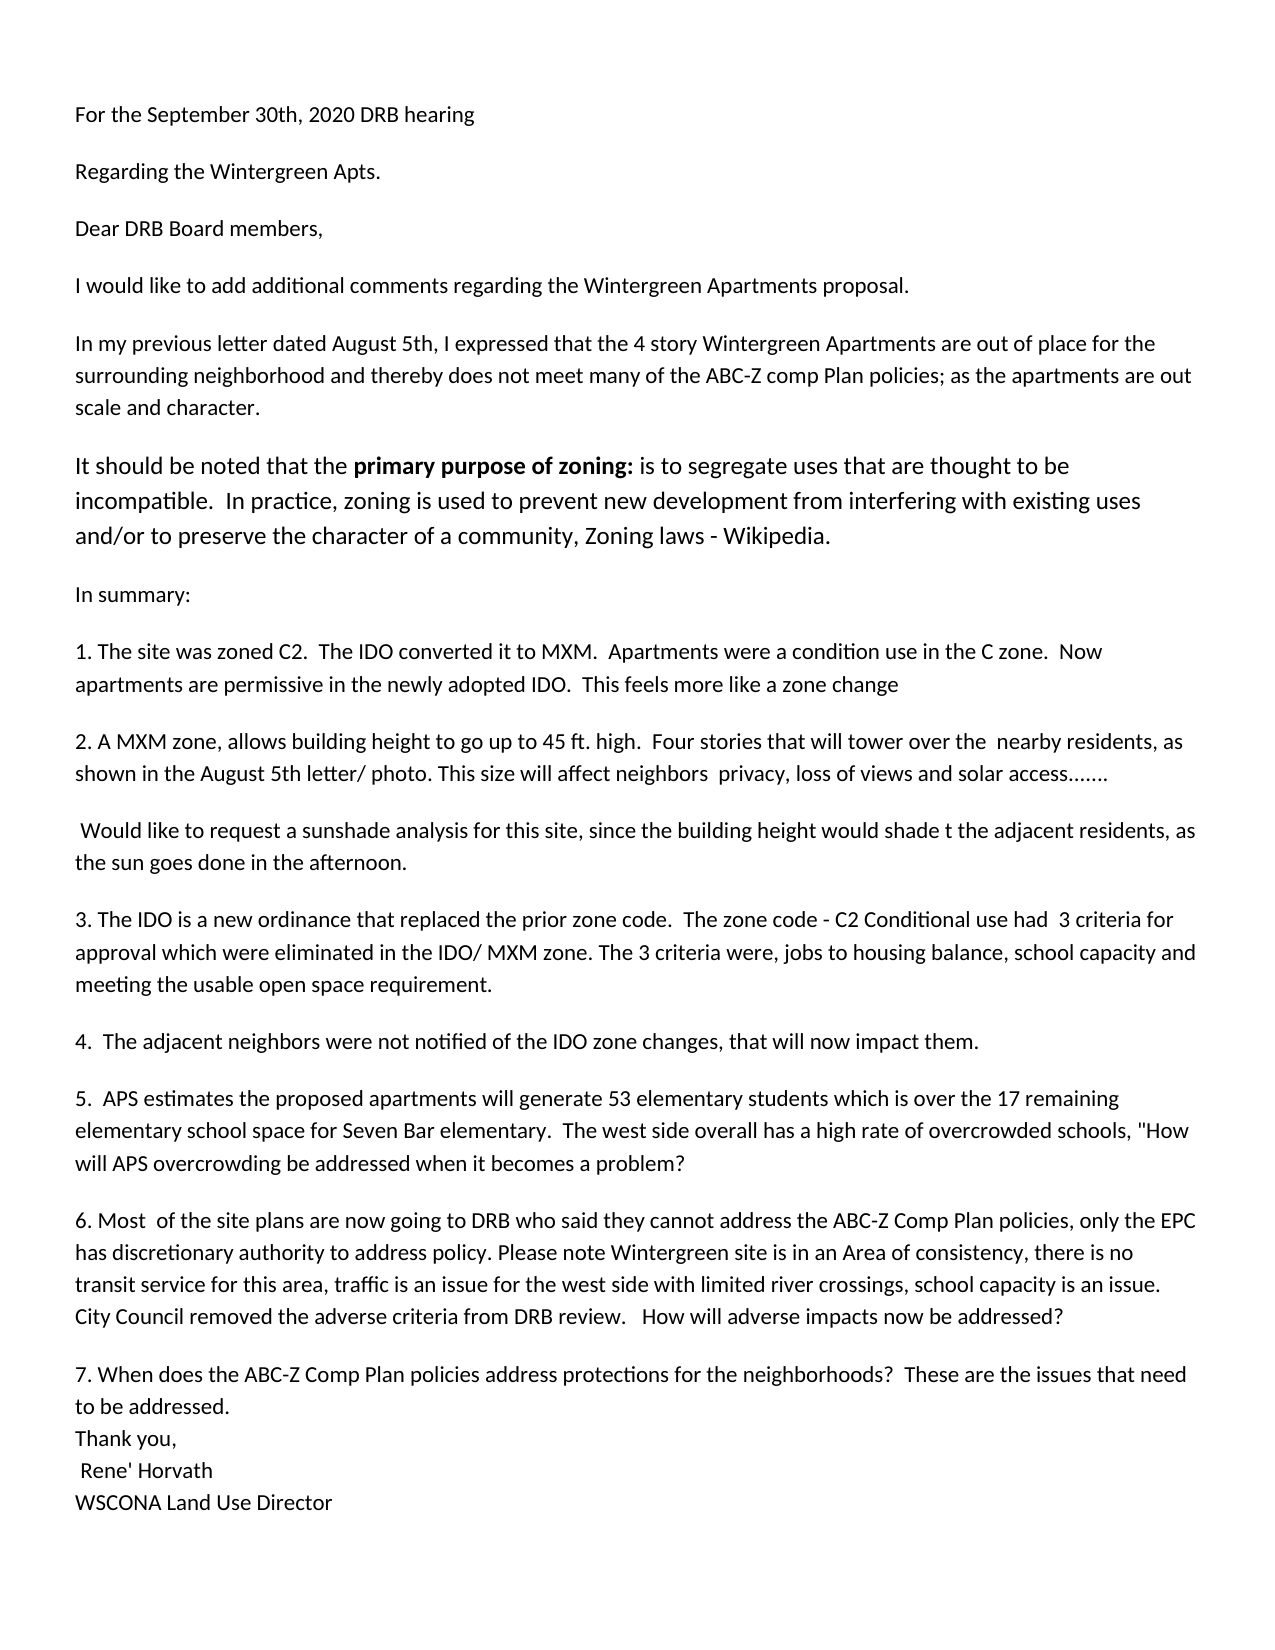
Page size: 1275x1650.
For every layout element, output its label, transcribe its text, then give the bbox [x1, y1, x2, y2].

text 3. The IDO is a new ordinance that replaced the prior zone code. The zone code - C2 Conditional use had 3 criteria for approval which were eliminated in the IDO/ MXM zone. The 3 criteria were, jobs to housing balance, school capacity and meeting the usable open space requirement. [75, 906, 1200, 998]
text It should be noted that the primary purpose of zoning: is to segregate uses that are thought to be incompatible. In practice, zoning is used to prevent new development from interfering with existing uses and/or to preserve the character of a community, Zoning laws - Wikipedia. [75, 450, 1200, 551]
text Thank you, [75, 1424, 1200, 1452]
text Dear DRB Board members, [75, 214, 1200, 242]
text 5. APS estimates the proposed apartments will generate 53 elementary students which is over the 17 remaining elementary school space for Seven Bar elementary. The west side overall has a high rate of overcrowded schools, "How will APS overcrowding be addressed when it becomes a problem? [75, 1084, 1200, 1177]
text Rene' Horvath [75, 1456, 1200, 1484]
text 7. When does the ABC-Z Comp Plan policies address protections for the neighborhoods? These are the issues that need to be addressed. [75, 1360, 1200, 1420]
text WSCONA Land Use Director [75, 1488, 1200, 1516]
text I would like to add additional comments regarding the Wintergreen Apartments proposal. [75, 272, 1200, 299]
text Would like to request a sunshade analysis for this site, since the building height would shade t the adjacent residents, as the sun goes done in the afternoon. [75, 816, 1200, 876]
text For the September 30th, 2020 DRB hearing [75, 100, 1200, 128]
text 4. The adjacent neighbors were not notified of the IDO zone changes, that will now impact them. [75, 1027, 1200, 1055]
text 1. The site was zoned C2. The IDO converted it to MXM. Apartments were a condition use in the C zone. Now apartments are permissive in the newly adopted IDO. This feels more like a zone change [75, 637, 1200, 698]
text In summary: [75, 580, 1200, 608]
text Regarding the Wintergreen Apts. [75, 157, 1200, 185]
text In my previous letter dated August 5th, I expressed that the 4 story Wintergreen Apartments are out of place for the surrounding neighborhood and thereby does not meet many of the ABC-Z comp Plan policies; as the apartments are out scale and character. [75, 329, 1200, 421]
text 2. A MXM zone, allows building height to go up to 45 ft. high. Four stories that will tower over the nearby residents, as shown in the August 5th letter/ photo. This size will affect neighbors privacy, loss of views and solar access....... [75, 727, 1200, 787]
text 6. Most of the site plans are now going to DRB who said they cannot address the ABC-Z Comp Plan policies, only the EPC has discretionary authority to address policy. Please note Wintergreen site is in an Area of consistency, there is no transit service for this area, traffic is an issue for the west side with limited river crossings, school capacity is an issue. City Council removed the adverse criteria from DRB review. How will adverse impacts now be addressed? [75, 1206, 1200, 1331]
